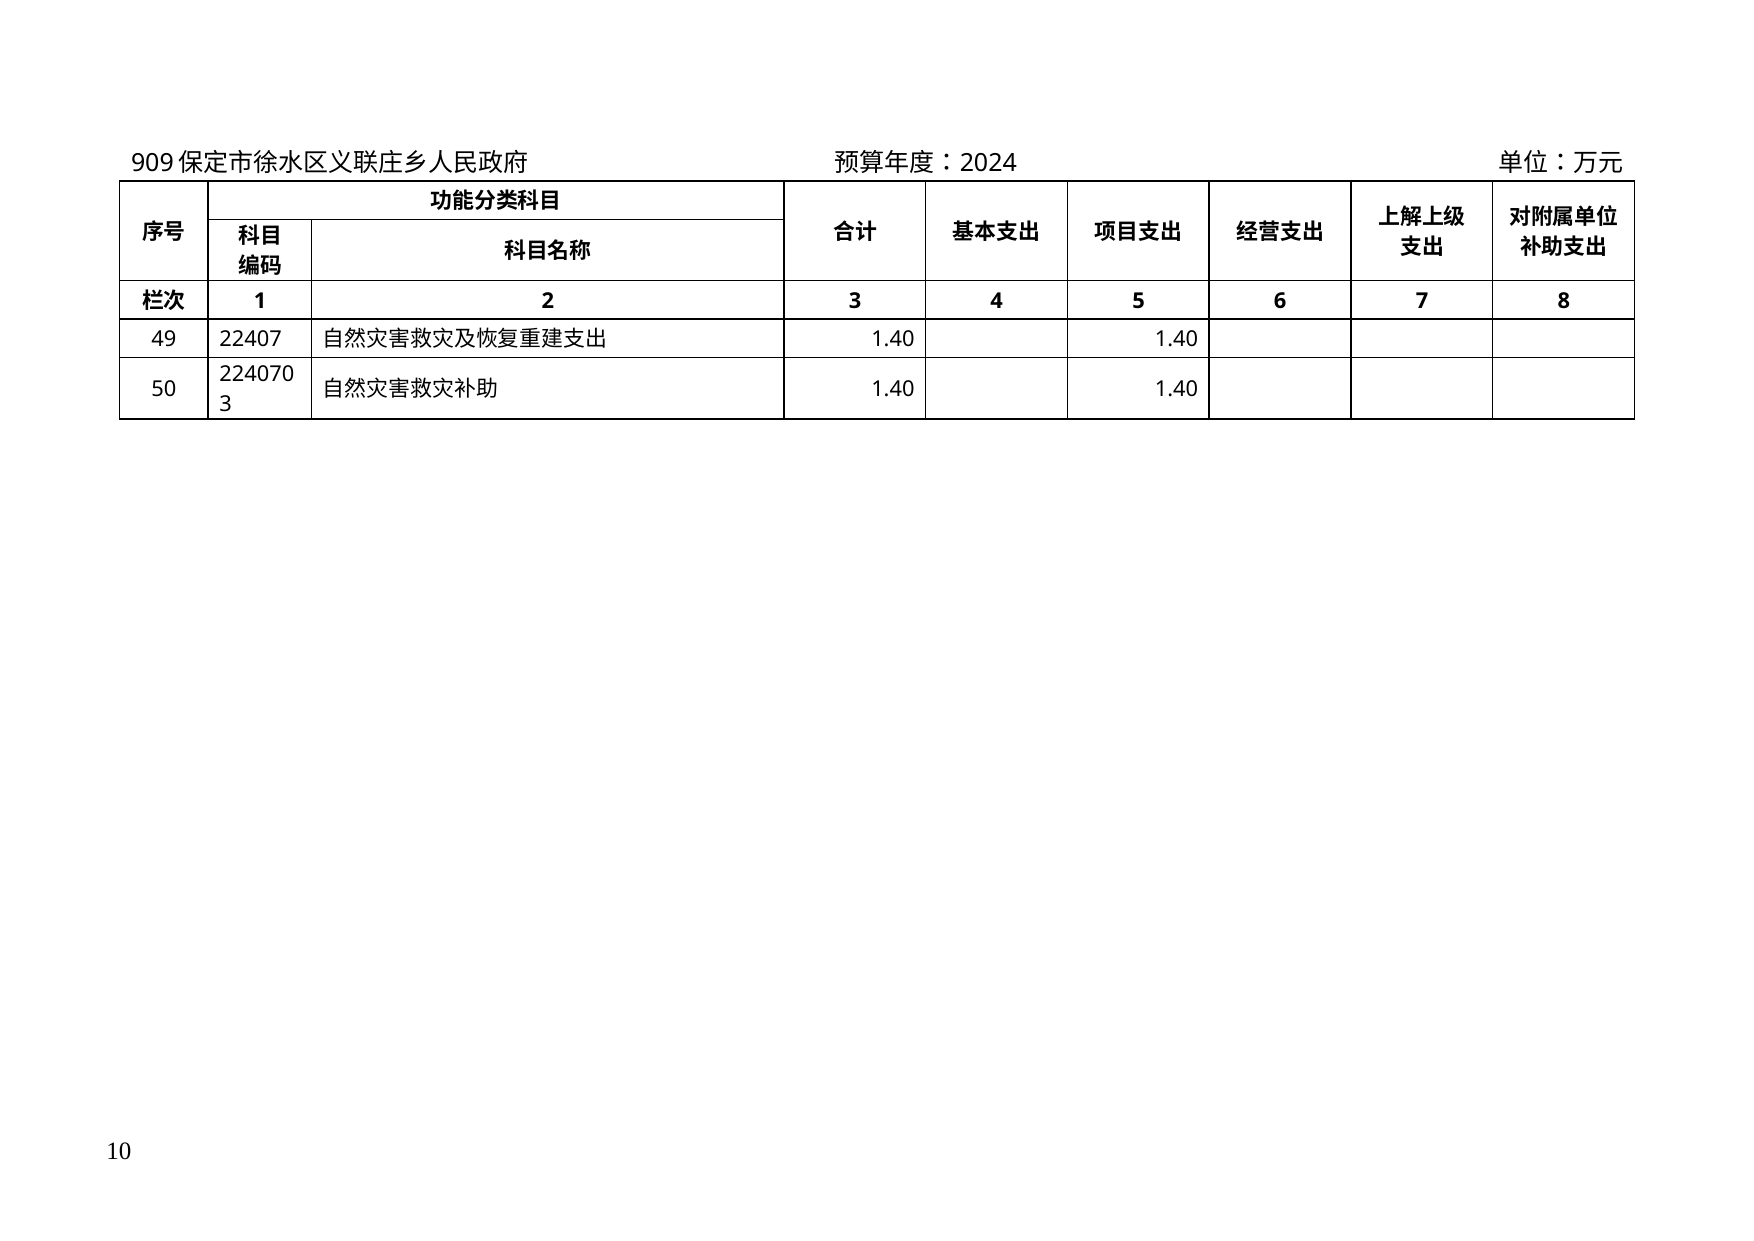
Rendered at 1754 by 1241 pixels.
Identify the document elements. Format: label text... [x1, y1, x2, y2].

table_cell 1.40 [785, 320, 925, 357]
table_cell 序号 [120, 182, 207, 280]
table_cell 6 [1210, 281, 1350, 318]
table_header 预算年度：2024 [785, 143, 1067, 180]
table_cell 22407 [209, 320, 311, 357]
table_cell 1 [209, 281, 311, 318]
table_cell 科目 编码 [209, 220, 311, 280]
table_cell [1210, 320, 1350, 357]
table_cell 对附属单位补助支出 [1493, 182, 1634, 280]
table_cell 3 [785, 281, 925, 318]
table_cell 7 [1352, 281, 1492, 318]
table_cell 4 [926, 281, 1067, 318]
table_header 单位：万元 [1068, 143, 1634, 180]
table_cell 自然灾害救灾补助 [312, 358, 783, 418]
table_cell 项目支出 [1068, 182, 1208, 280]
table_cell 功能分类科目 [209, 182, 783, 219]
table_cell 科目名称 [312, 220, 783, 280]
table_cell 上解上级 支出 [1352, 182, 1492, 280]
table_cell [1493, 320, 1634, 357]
table_cell [1352, 320, 1492, 357]
table_cell [1352, 358, 1492, 418]
table_cell 1.40 [1068, 358, 1208, 418]
table_cell 基本支出 [926, 182, 1067, 280]
table_cell 1.40 [1068, 320, 1208, 357]
table_cell [1493, 358, 1634, 418]
table_cell 经营支出 [1210, 182, 1350, 280]
table_cell 2 [312, 281, 783, 318]
table_cell 1.40 [785, 358, 925, 418]
table_cell 合计 [785, 182, 925, 280]
table_cell 5 [1068, 281, 1208, 318]
table_cell [926, 358, 1067, 418]
table_cell [1210, 358, 1350, 418]
table_cell 栏次 [120, 281, 207, 318]
table_cell 50 [120, 358, 207, 418]
table_cell 49 [120, 320, 207, 357]
table_cell 8 [1493, 281, 1634, 318]
table_header 909保定市徐水区义联庄乡人民政府 [120, 143, 783, 180]
table_cell [926, 320, 1067, 357]
table_cell 自然灾害救灾及恢复重建支出 [312, 320, 783, 357]
table_cell 2240703 [209, 358, 311, 418]
